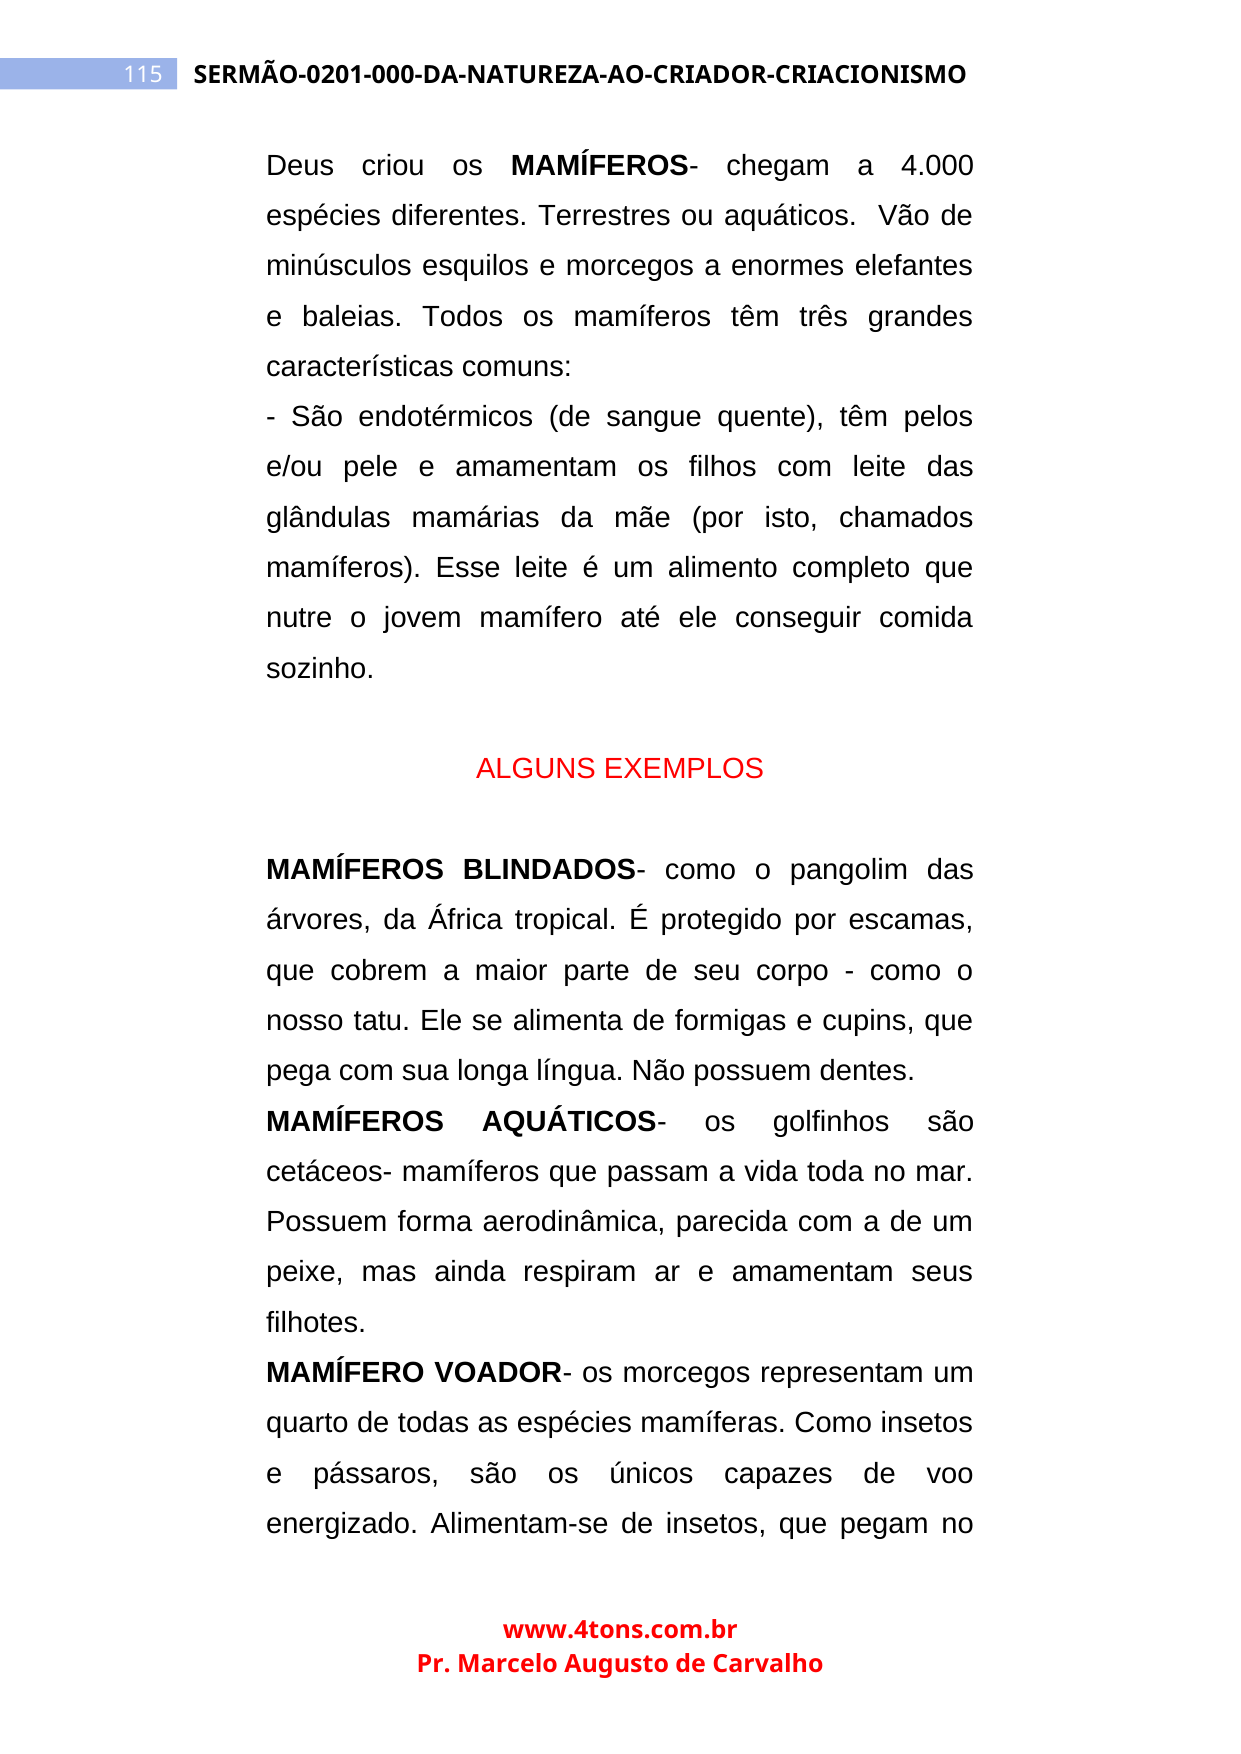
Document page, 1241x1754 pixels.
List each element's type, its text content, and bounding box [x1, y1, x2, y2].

text - São endotérmicos (de sangue quente), têm pelos e/ou pele e amamentam os filhos com leite das glândulas mamárias da mãe (por isto, chamados mamíferos). Esse leite é um alimento completo que nutre o jovem mamífero até ele conseguir comida sozinho. [266, 399, 974, 684]
text Deus criou os MAMÍFEROS- chegam a 4.000 espécies diferentes. Terrestres ou aquáticos. Vão de minúsculos esquilos e morcegos a enormes elefantes e baleias. Todos os mamíferos têm três grandes características comuns: [266, 148, 974, 382]
text Alguns exemplos [266, 751, 974, 785]
text MAMÍFEROS AQUÁTICOS- os golfinhos são cetáceos- mamíferos que passam a vida toda no mar. Possuem forma aerodinâmica, parecida com a de um peixe, mas ainda respiram ar e amamentam seus filhotes. [266, 1103, 974, 1338]
text MAMÍFEROS BLINDADOS- como o pangolim das árvores, da África tropical. É protegido por escamas, que cobrem a maior parte de seu corpo - como o nosso tatu. Ele se alimenta de formigas e cupins, que pega com sua longa língua. Não possuem dentes. [266, 852, 974, 1087]
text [266, 1355, 974, 1539]
